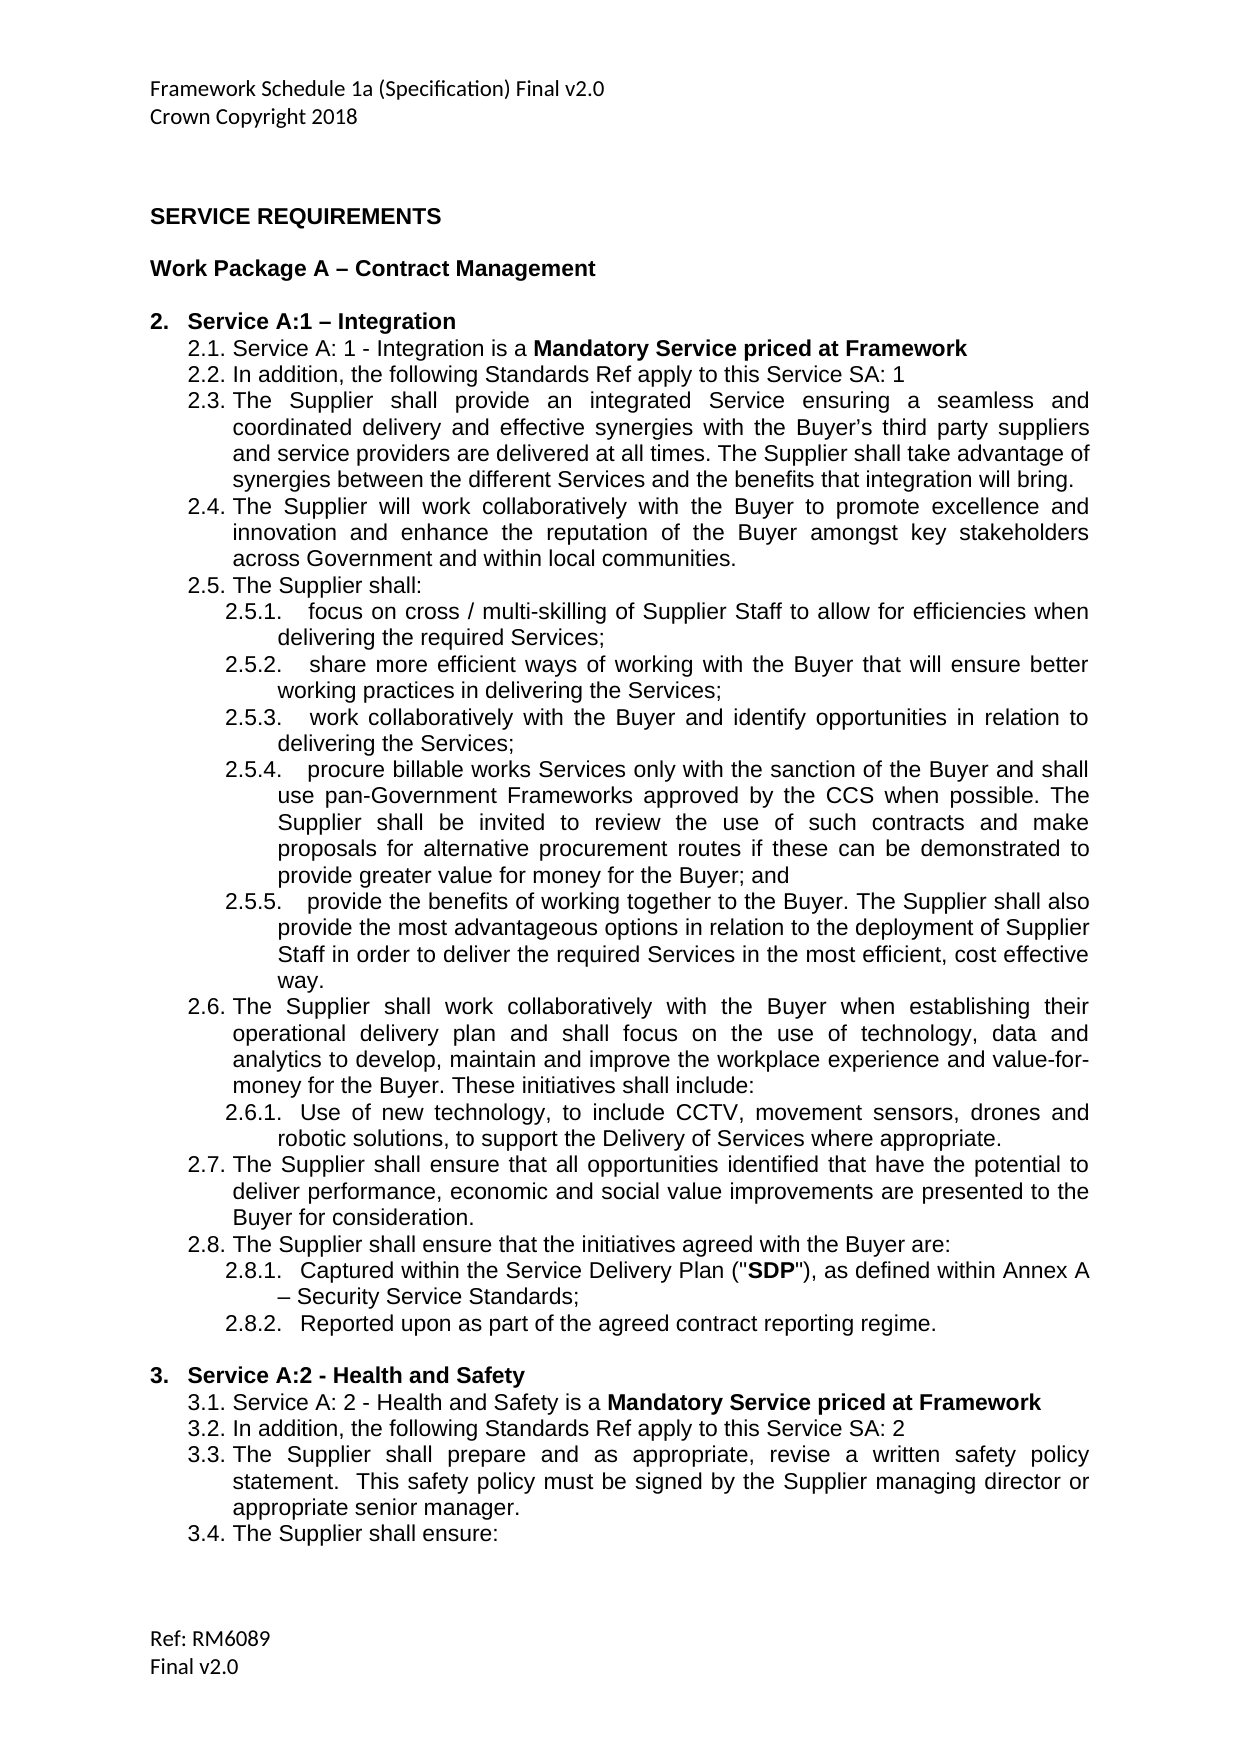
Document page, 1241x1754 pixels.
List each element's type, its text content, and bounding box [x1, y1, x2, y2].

list The Supplier shall ensure that the initiatives agreed with the Buyer are: [187, 1231, 1090, 1257]
list procure billable works Services only with the sanction of the Buyer and shall use pan-Government Frameworks approved by the CCS when possible. The Supplier shall be invited to review the use of such contracts and make proposals for alternative procurement routes if these can be demonstrated to provide greater value for money for the Buyer; and [225, 756, 1090, 888]
list The Supplier shall ensure: [187, 1520, 1090, 1547]
list Service A:1 – Integration [150, 308, 1090, 334]
list Reported upon as part of the agreed contract reporting regime. [225, 1309, 1090, 1336]
text Work Package A – Contract Management [150, 255, 1090, 282]
list work collaboratively with the Buyer and identify opportunities in relation to delivering the Services; [225, 703, 1090, 756]
list The Supplier shall ensure that all opportunities identified that have the potential to deliver performance, economic and social value improvements are presented to the Buyer for consideration. [187, 1151, 1090, 1231]
list Use of new technology, to include CCTV, movement sensors, drones and robotic solutions, to support the Delivery of Services where appropriate. [225, 1099, 1090, 1151]
list The Supplier shall provide an integrated Service ensuring a seamless and coordinated delivery and effective synergies with the Buyer’s third party suppliers and service providers are delivered at all times. The Supplier shall take advantage of synergies between the different Services and the benefits that integration will bring. [187, 387, 1090, 493]
list The Supplier shall work collaboratively with the Buyer when establishing their operational delivery plan and shall focus on the use of technology, data and analytics to develop, maintain and improve the workplace experience and value-for-money for the Buyer. These initiatives shall include: [187, 993, 1090, 1099]
list provide the benefits of working together to the Buyer. The Supplier shall also provide the most advantageous options in relation to the deployment of Supplier Staff in order to deliver the required Services in the most efficient, cost effective way. [225, 888, 1090, 993]
list Service A:2 - Health and Safety [150, 1362, 1090, 1389]
list In addition, the following Standards Ref apply to this Service SA: 1 [187, 361, 1090, 387]
list Captured within the Service Delivery Plan ("SDP"), as defined within Annex A – Security Service Standards; [225, 1257, 1090, 1309]
list share more efficient ways of working with the Buyer that will ensure better working practices in delivering the Services; [225, 651, 1090, 703]
list The Supplier will work collaboratively with the Buyer to promote excellence and innovation and enhance the reputation of the Buyer amongst key stakeholders across Government and within local communities. [187, 493, 1090, 572]
list Service A: 2 - Health and Safety is a Mandatory Service priced at Framework [187, 1389, 1090, 1415]
list Service A: 1 - Integration is a Mandatory Service priced at Framework [187, 334, 1090, 361]
text SERVICE REQUIREMENTS [150, 203, 1090, 229]
list The Supplier shall prepare and as appropriate, revise a written safety policy statement. This safety policy must be signed by the Supplier managing director or appropriate senior manager. [187, 1441, 1090, 1520]
list In addition, the following Standards Ref apply to this Service SA: 2 [187, 1415, 1090, 1441]
list The Supplier shall: [187, 572, 1090, 598]
list focus on cross / multi-skilling of Supplier Staff to allow for efficiencies when delivering the required Services; [225, 598, 1090, 651]
